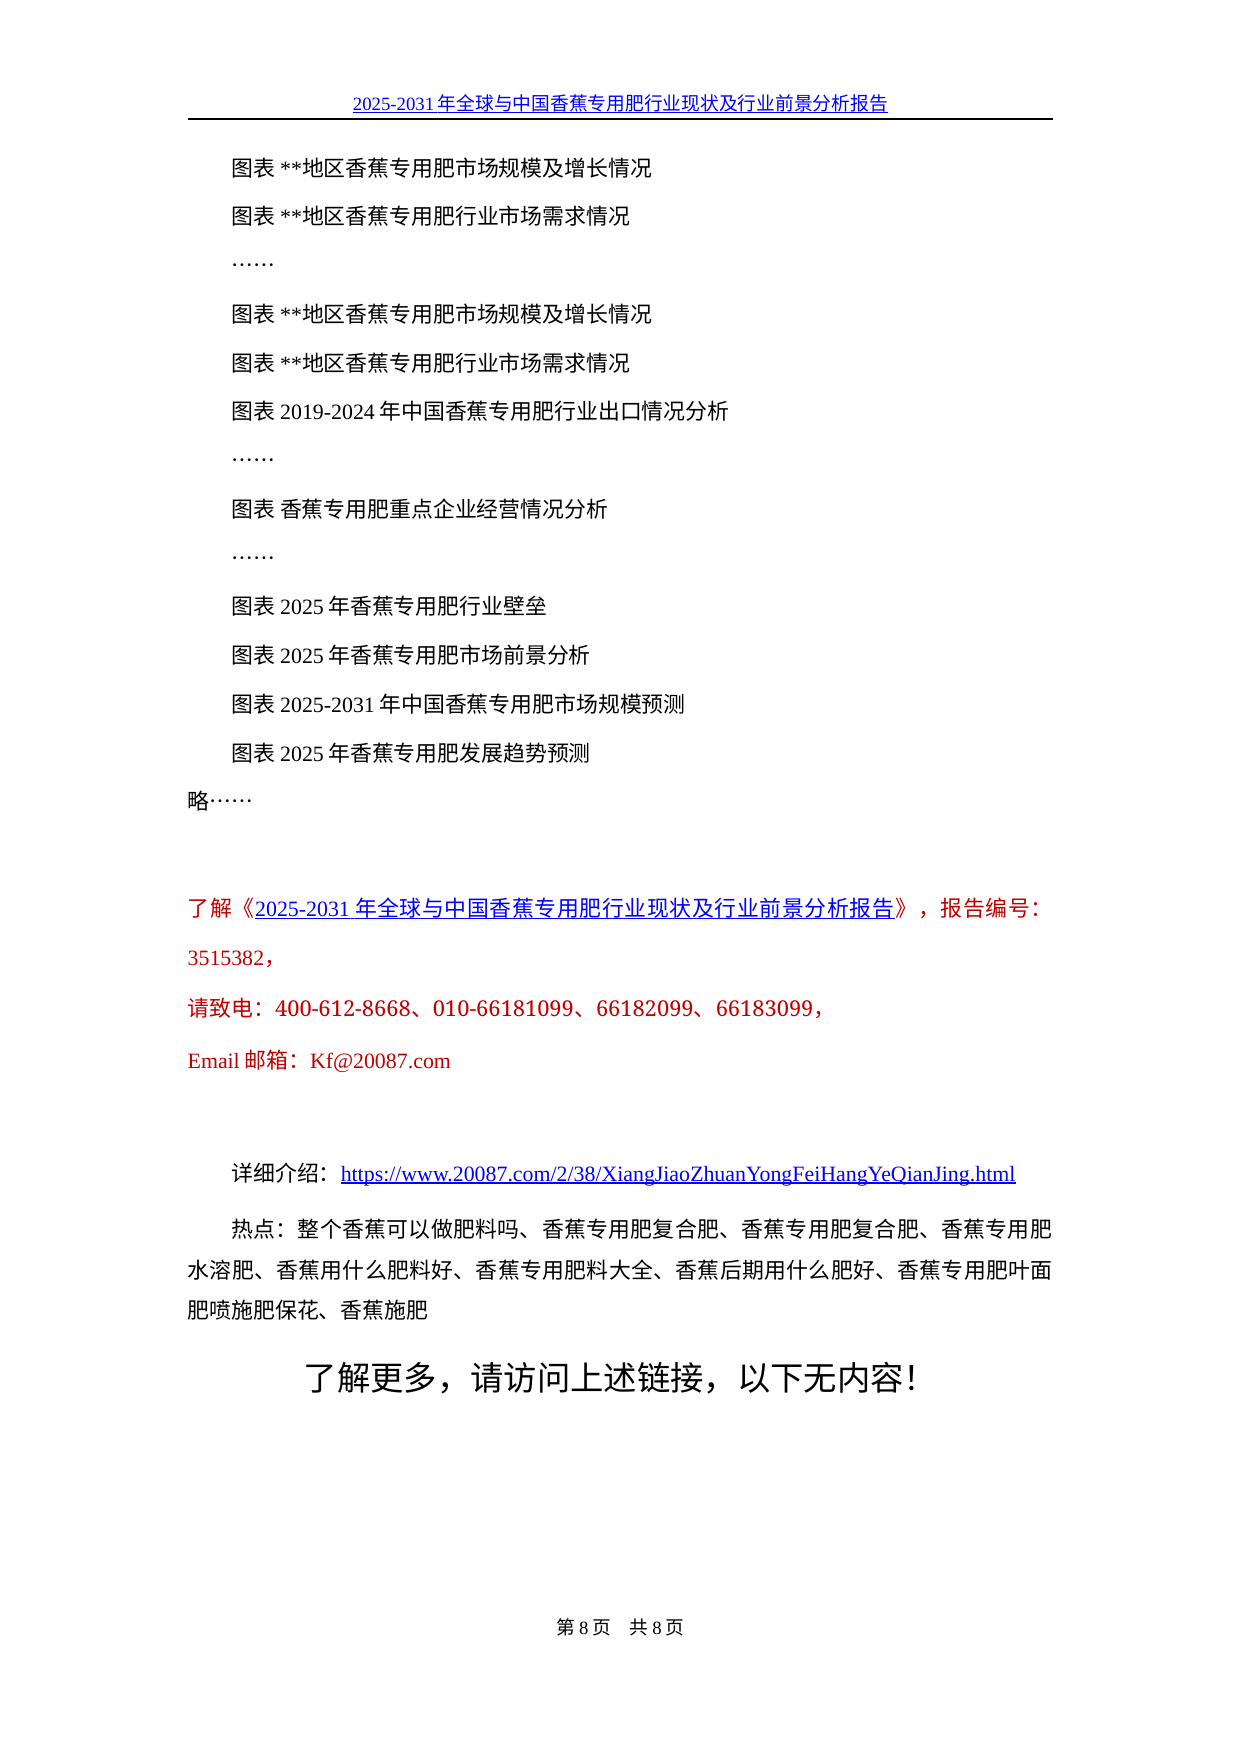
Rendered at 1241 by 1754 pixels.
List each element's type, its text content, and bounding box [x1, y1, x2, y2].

title 了解更多，请访问上述链接，以下无内容！ [187, 1343, 1053, 1408]
text 了解《2025-2031年全球与中国香蕉专用肥行业现状及行业前景分析报告》，报告编号：3515382， [187, 890, 1053, 972]
text 请致电：400-612-8668、010-66181099、66182099、66183099， [187, 991, 1053, 1023]
text 详细介绍：https://www.20087.com/2/38/XiangJiaoZhuanYongFeiHangYeQianJing.html [187, 1155, 1053, 1188]
text Email邮箱：Kf@20087.com [187, 1042, 1053, 1075]
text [187, 150, 1053, 816]
text 热点：整个香蕉可以做肥料吗、香蕉专用肥复合肥、香蕉专用肥复合肥、香蕉专用肥水溶肥、香蕉用什么肥料好、香蕉专用肥料大全、香蕉后期用什么肥好、香蕉专用肥叶面肥喷施肥保花、香蕉施肥 [187, 1212, 1053, 1326]
